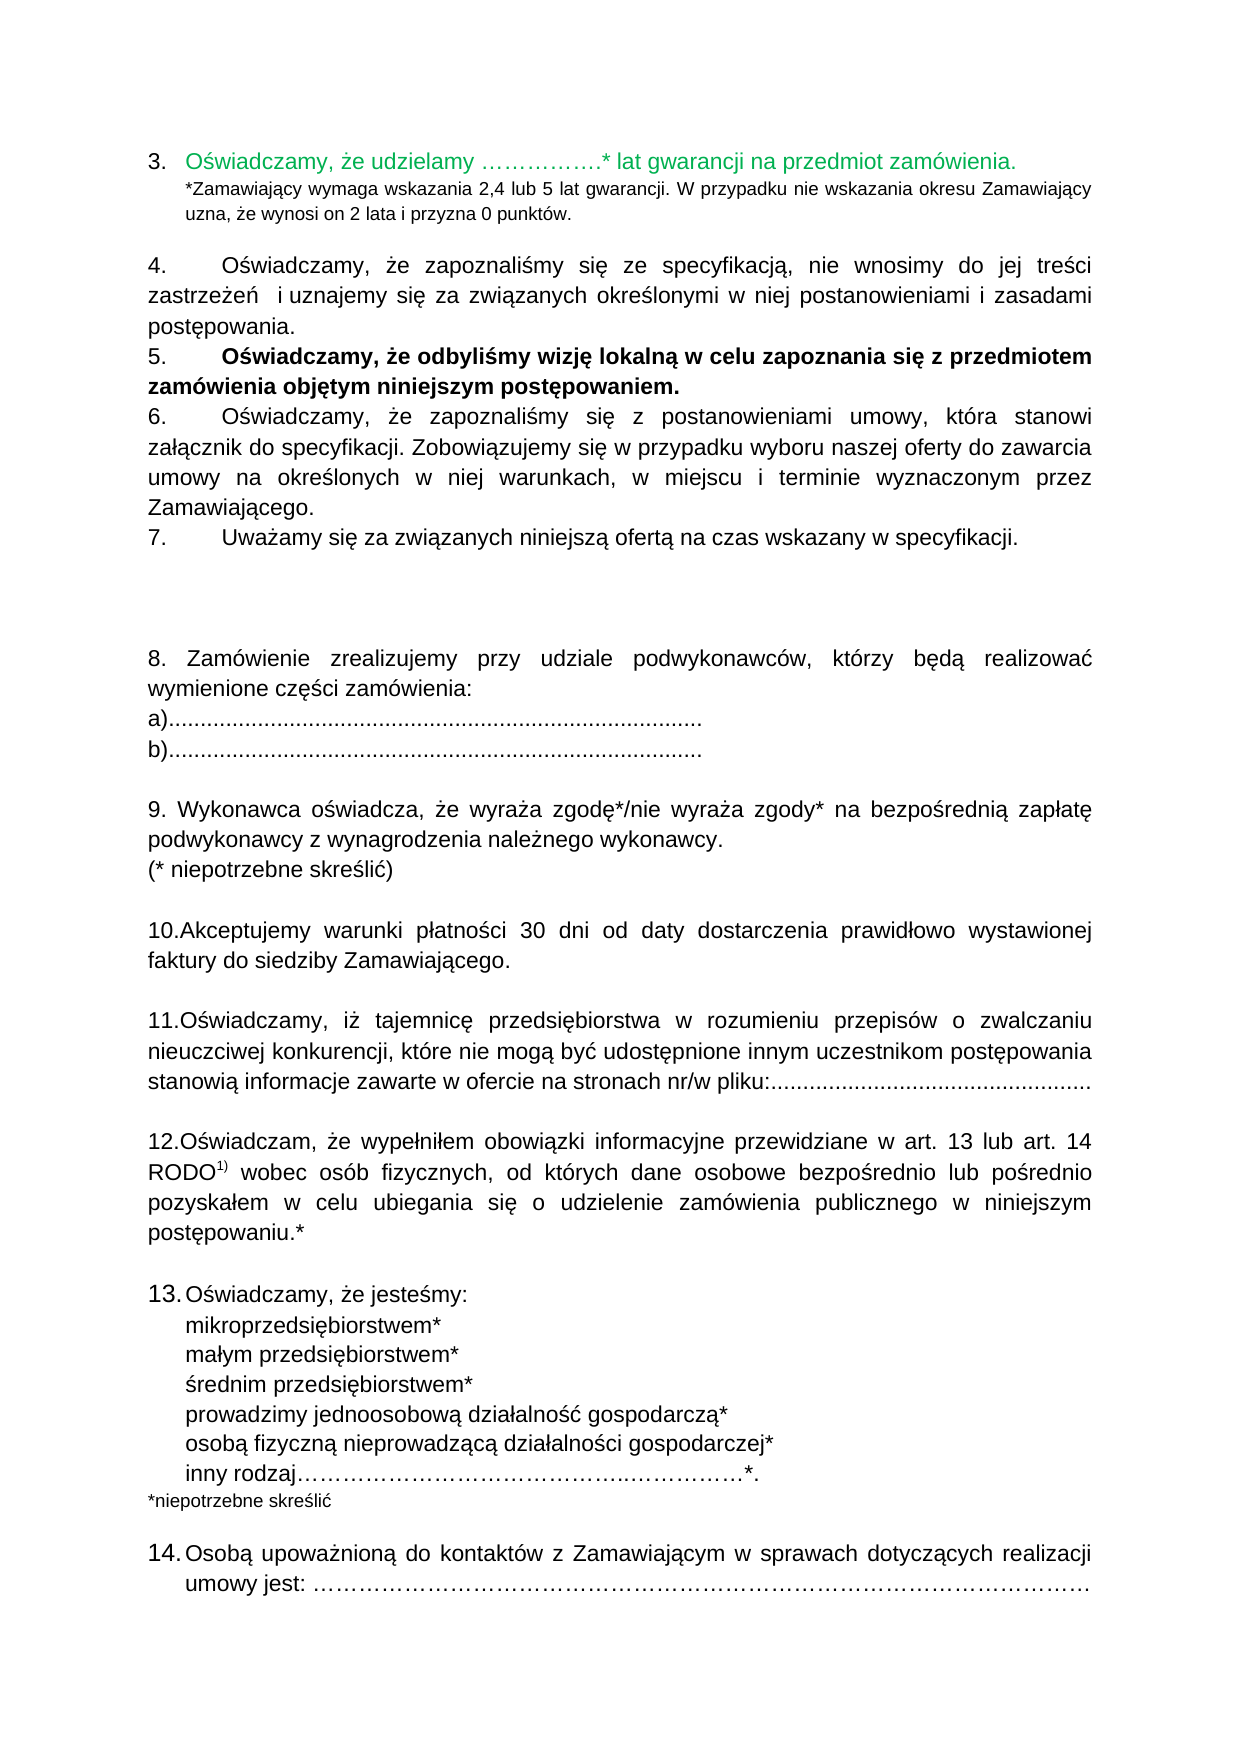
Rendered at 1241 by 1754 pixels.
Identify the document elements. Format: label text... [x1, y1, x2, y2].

text *niepotrzebne skreślić [148, 1490, 1093, 1511]
text 7. Uważamy się za związanych niniejszą ofertą na czas wskazany w specyfikacji. [148, 524, 1093, 550]
text a).................................................................................... [148, 705, 1093, 732]
text mikroprzedsiębiorstwem* [185, 1312, 1093, 1338]
text prowadzimy jednoosobową działalność gospodarczą* [185, 1401, 1093, 1427]
text b).................................................................................... [148, 736, 1093, 762]
list Oświadczamy, że jesteśmy: [148, 1279, 1093, 1308]
list Osobą upoważnioną do kontaktów z Zamawiającym w sprawach dotyczących realizacji umowy jest: ………………………………………………………………………………………… [147, 1538, 1093, 1597]
text 6. Oświadczamy, że zapoznaliśmy się z postanowieniami umowy, która stanowi załącznik do specyfikacji. Zobowiązujemy się w przypadku wyboru naszej oferty do zawarcia umowy na określonych w niej warunkach, w miejscu i terminie wyznaczonym przez Zamawiającego. [148, 403, 1093, 520]
text osobą fizyczną nieprowadzącą działalności gospodarczej* [185, 1430, 1093, 1457]
text 5. Oświadczamy, że odbyliśmy wizję lokalną w celu zapoznania się z przedmiotem zamówienia objętym niniejszym postępowaniem. [148, 343, 1093, 399]
text inny rodzaj……………………………………..……………*. [185, 1460, 1093, 1486]
list Oświadczamy, że udzielamy …………….* lat gwarancji na przedmiot zamówienia. [148, 148, 1093, 174]
text 4. Oświadczamy, że zapoznaliśmy się ze specyfikacją, nie wnosimy do jej treści zastrzeżeń i uznajemy się za związanych określonymi w niej postanowieniami i zasadami postępowania. [148, 252, 1093, 339]
text 12.Oświadczam, że wypełniłem obowiązki informacyjne przewidziane w art. 13 lub art. 14 RODO1) wobec osób fizycznych, od których dane osobowe bezpośrednio lub pośrednio pozyskałem w celu ubiegania się o udzielenie zamówienia publicznego w niniejszym postępowaniu.* [148, 1128, 1093, 1245]
text 9. Wykonawca oświadcza, że wyraża zgodę*/nie wyraża zgody* na bezpośrednią zapłatę podwykonawcy z wynagrodzenia należnego wykonawcy. [148, 796, 1093, 852]
list *Zamawiający wymaga wskazania 2,4 lub 5 lat gwarancji. W przypadku nie wskazania okresu Zamawiający uzna, że wynosi on 2 lata i przyzna 0 punktów. [185, 178, 1093, 224]
text 10.Akceptujemy warunki płatności 30 dni od daty dostarczenia prawidłowo wystawionej faktury do siedziby Zamawiającego. [148, 917, 1093, 973]
list 8. Zamówienie zrealizujemy przy udziale podwykonawców, którzy będą realizować wymienione części zamówienia: [148, 645, 1093, 701]
text (* niepotrzebne skreślić) [148, 856, 1093, 883]
text średnim przedsiębiorstwem* [185, 1371, 1093, 1397]
text 11.Oświadczamy, iż tajemnicę przedsiębiorstwa w rozumieniu przepisów o zwalczaniu nieuczciwej konkurencji, które nie mogą być udostępnione innym uczestnikom postępowania stanowią informacje zawarte w ofercie na stronach nr/w pliku: [148, 1007, 1093, 1094]
text małym przedsiębiorstwem* [185, 1341, 1093, 1368]
